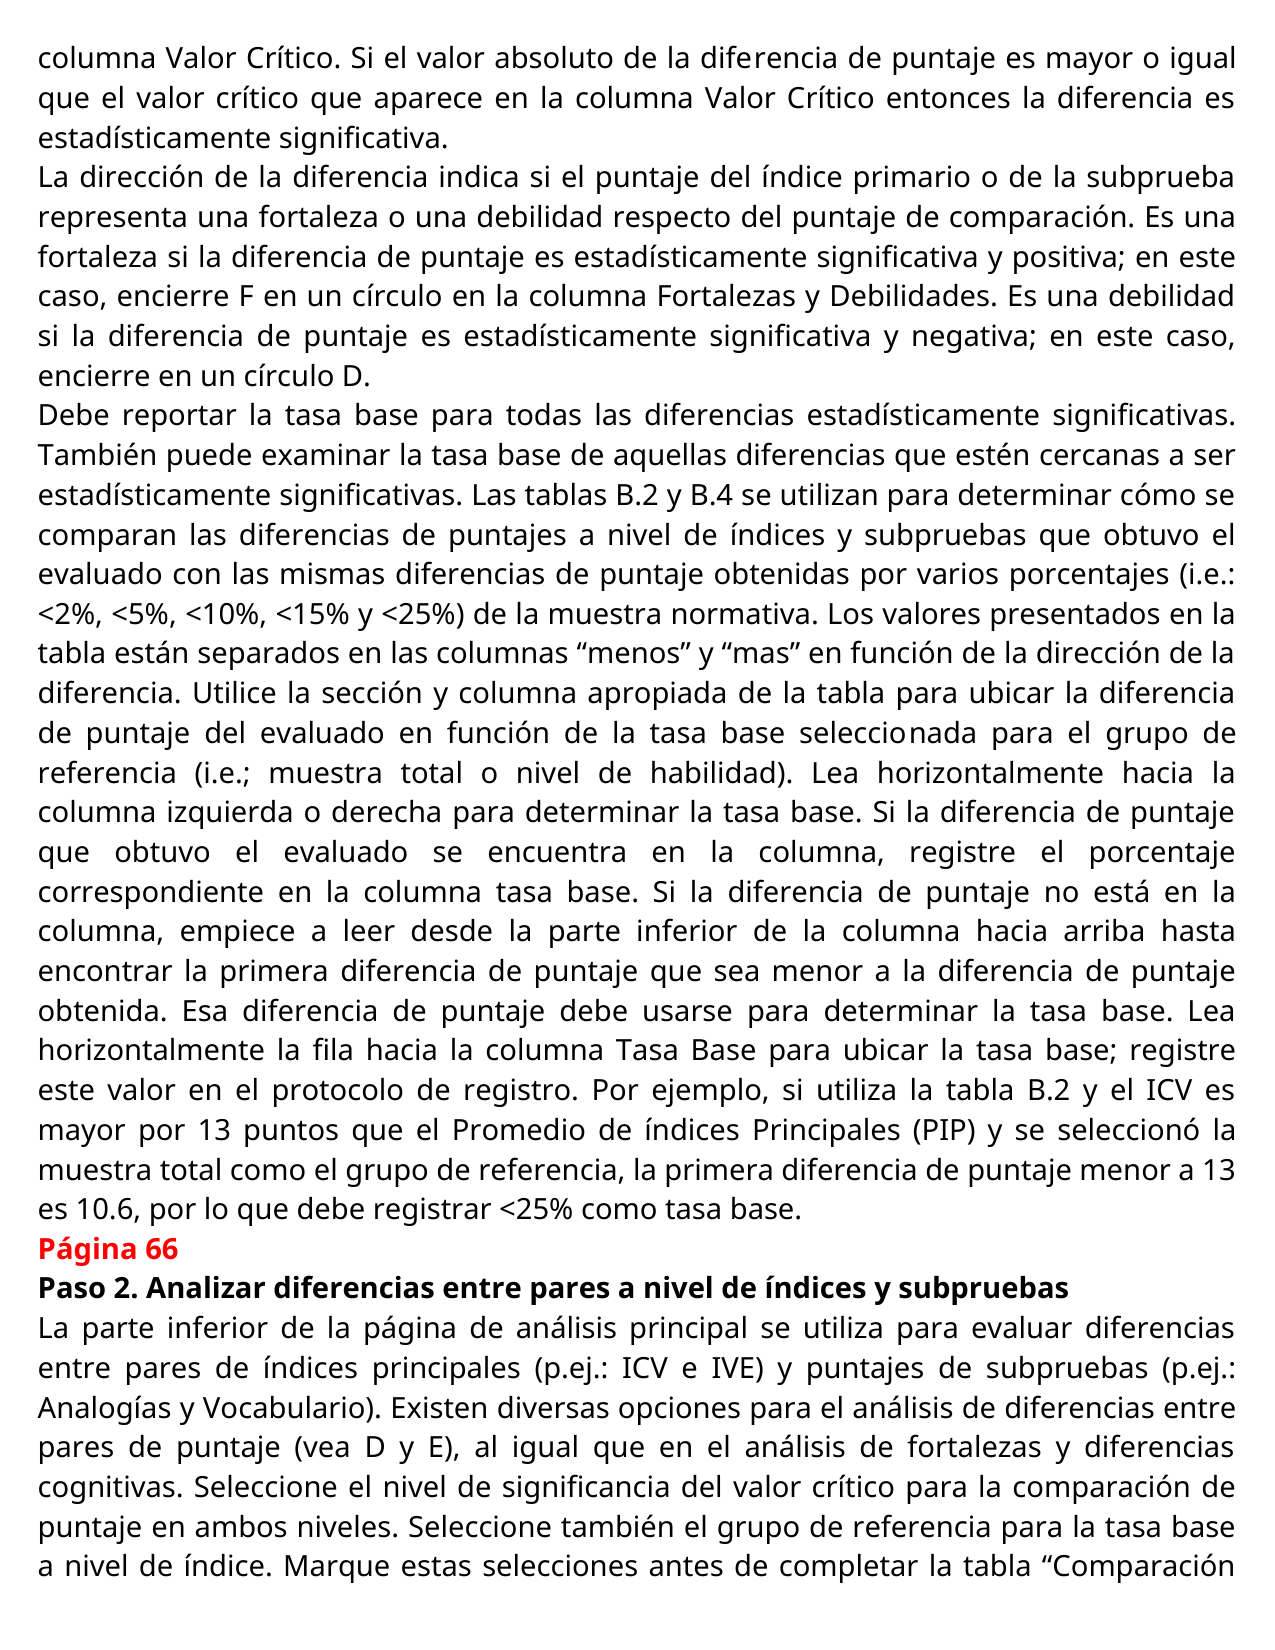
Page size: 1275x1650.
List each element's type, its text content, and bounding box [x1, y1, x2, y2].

text Debe reportar la tasa base para todas las diferencias estadísticamente significativas. También puede examinar la tasa base de aquellas diferencias que estén cercanas a ser estadísticamente significativas. Las tablas B.2 y B.4 se utilizan para determinar cómo se comparan las diferencias de puntajes a nivel de índices y subpruebas que obtuvo el evaluado con las mismas diferencias de puntaje obtenidas por varios porcentajes (i.e.: <2%, <5%, <10%, <15% y <25%) de la muestra normativa. Los valores presentados en la tabla están separados en las columnas “menos” y “mas” en función de la dirección de la diferencia. Utilice la sección y columna apropiada de la tabla para ubicar la diferencia de puntaje del evaluado en función de la tasa base seleccionada para el grupo de referencia (i.e.; muestra total o nivel de habilidad). Lea horizontalmente hacia la columna izquierda o derecha para determinar la tasa base. Si la diferencia de puntaje que obtuvo el evaluado se encuentra en la columna, registre el porcentaje correspondiente en la columna tasa base. Si la diferencia de puntaje no está en la columna, empiece a leer desde la parte inferior de la columna hacia arriba hasta encontrar la primera diferencia de puntaje que sea menor a la diferencia de puntaje obtenida. Esa diferencia de puntaje debe usarse para determinar la tasa base. Lea horizontalmente la fila hacia la columna Tasa Base para ubicar la tasa base; registre este valor en el protocolo de registro. Por ejemplo, si utiliza la tabla B.2 y el ICV es mayor por 13 puntos que el Promedio de índices Principales (PIP) y se seleccionó la muestra total como el grupo de referencia, la primera diferencia de puntaje menor a 13 es 10.6, por lo que debe registrar <25% como tasa base. [37, 395, 1237, 1228]
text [37, 37, 1237, 157]
text Paso 2. Analizar diferencias entre pares a nivel de índices y subpruebas [37, 1268, 1237, 1307]
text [37, 1307, 1237, 1585]
text Página 66 [37, 1228, 1237, 1268]
text La dirección de la diferencia indica si el puntaje del índice primario o de la subprueba representa una fortaleza o una debilidad respecto del puntaje de comparación. Es una fortaleza si la diferencia de puntaje es estadísticamente significativa y positiva; en este caso, encierre F en un círculo en la columna Fortalezas y Debilidades. Es una debilidad si la diferencia de puntaje es estadísticamente significativa y negativa; en este caso, encierre en un círculo D. [37, 157, 1237, 395]
